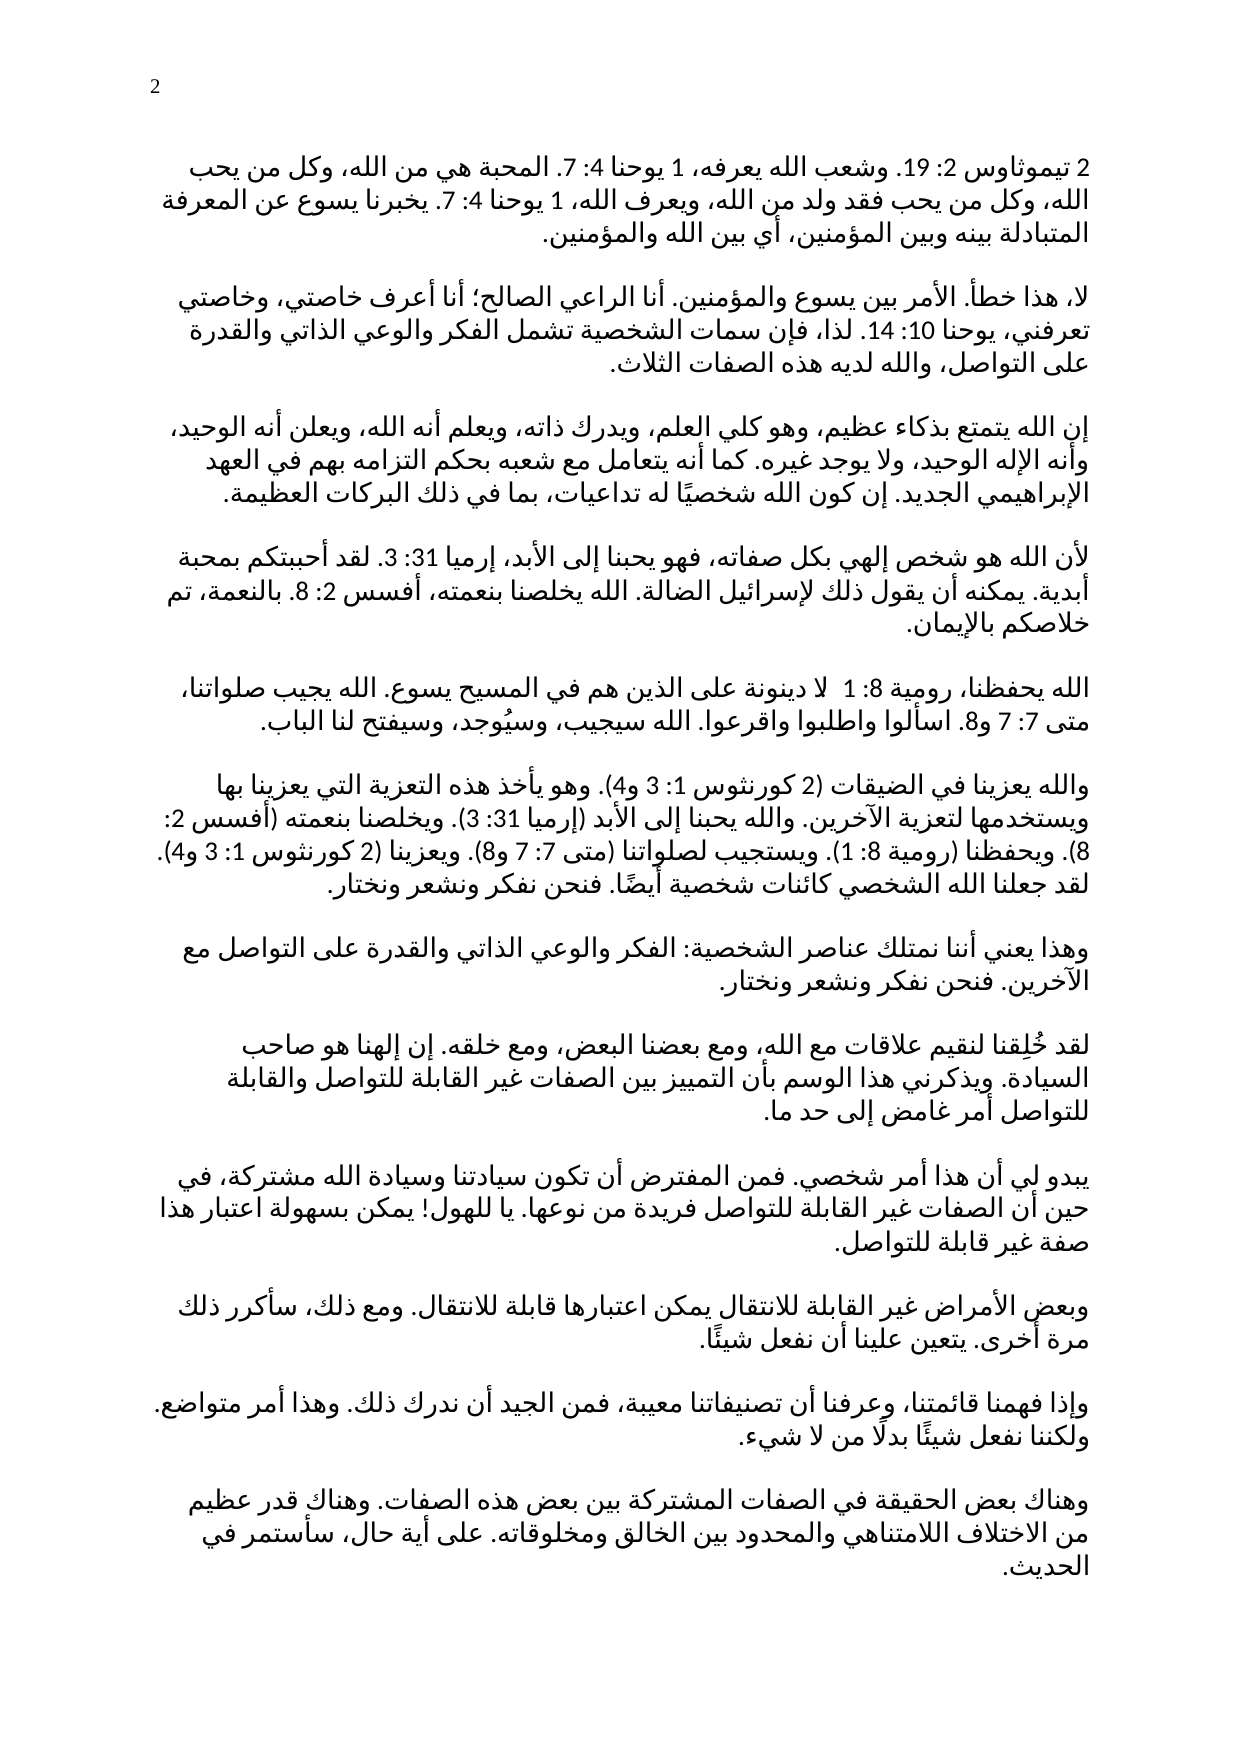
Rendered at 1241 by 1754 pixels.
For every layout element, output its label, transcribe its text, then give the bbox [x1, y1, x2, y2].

text الله يحفظنا، رومية 8: 1. لا دينونة على الذين هم في المسيح يسوع. الله يجيب صلواتنا، متى 7: 7 و8. اسألوا واطلبوا واقرعوا. الله سيجيب، وسيُوجد، وسيفتح لنا الباب. [150, 671, 1090, 737]
text إن الله يتمتع بذكاء عظيم، وهو كلي العلم، ويدرك ذاته، ويعلم أنه الله، ويعلن أنه الوحيد، وأنه الإله الوحيد، ولا يوجد غيره. كما أنه يتعامل مع شعبه بحكم التزامه بهم في العهد الإبراهيمي الجديد. إن كون الله شخصيًا له تداعيات، بما في ذلك البركات العظيمة. [150, 410, 1090, 509]
text وهناك بعض الحقيقة في الصفات المشتركة بين بعض هذه الصفات. وهناك قدر عظيم من الاختلاف اللامتناهي والمحدود بين الخالق ومخلوقاته. على أية حال، سأستمر في الحديث. [150, 1483, 1090, 1582]
text لأن الله هو شخص إلهي بكل صفاته، فهو يحبنا إلى الأبد، إرميا 31: 3. لقد أحببتكم بمحبة أبدية. يمكنه أن يقول ذلك لإسرائيل الضالة. الله يخلصنا بنعمته، أفسس 2: 8. بالنعمة، تم خلاصكم بالإيمان. [150, 541, 1090, 640]
text وبعض الأمراض غير القابلة للانتقال يمكن اعتبارها قابلة للانتقال. ومع ذلك، سأكرر ذلك مرة أخرى. يتعين علينا أن نفعل شيئًا. [150, 1289, 1090, 1355]
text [150, 150, 1090, 249]
text يبدو لي أن هذا أمر شخصي. فمن المفترض أن تكون سيادتنا وسيادة الله مشتركة، في حين أن الصفات غير القابلة للتواصل فريدة من نوعها. يا للهول! يمكن بسهولة اعتبار هذا صفة غير قابلة للتواصل. [150, 1159, 1090, 1258]
text والله يعزينا في الضيقات (2 كورنثوس 1: 3 و4). وهو يأخذ هذه التعزية التي يعزينا بها ويستخدمها لتعزية الآخرين. والله يحبنا إلى الأبد (إرميا 31: 3). ويخلصنا بنعمته (أفسس 2: 8). ويحفظنا (رومية 8: 1). ويستجيب لصلواتنا (متى 7: 7 و8). ويعزينا (2 كورنثوس 1: 3 و4). لقد جعلنا الله الشخصي كائنات شخصية أيضًا. فنحن نفكر ونشعر ونختار. [150, 768, 1090, 900]
text لا، هذا خطأ. الأمر بين يسوع والمؤمنين. أنا الراعي الصالح؛ أنا أعرف خاصتي، وخاصتي تعرفني، يوحنا 10: 14. لذا، فإن سمات الشخصية تشمل الفكر والوعي الذاتي والقدرة على التواصل، والله لديه هذه الصفات الثلاث. [150, 280, 1090, 379]
text لقد خُلِقنا لنقيم علاقات مع الله، ومع بعضنا البعض، ومع خلقه. إن إلهنا هو صاحب السيادة. ويذكرني هذا الوسم بأن التمييز بين الصفات غير القابلة للتواصل والقابلة للتواصل أمر غامض إلى حد ما. [150, 1028, 1090, 1127]
text وهذا يعني أننا نمتلك عناصر الشخصية: الفكر والوعي الذاتي والقدرة على التواصل مع الآخرين. فنحن نفكر ونشعر ونختار. [150, 931, 1090, 997]
text وإذا فهمنا قائمتنا، وعرفنا أن تصنيفاتنا معيبة، فمن الجيد أن ندرك ذلك. وهذا أمر متواضع. ولكننا نفعل شيئًا بدلًا من لا شيء. [150, 1386, 1090, 1452]
